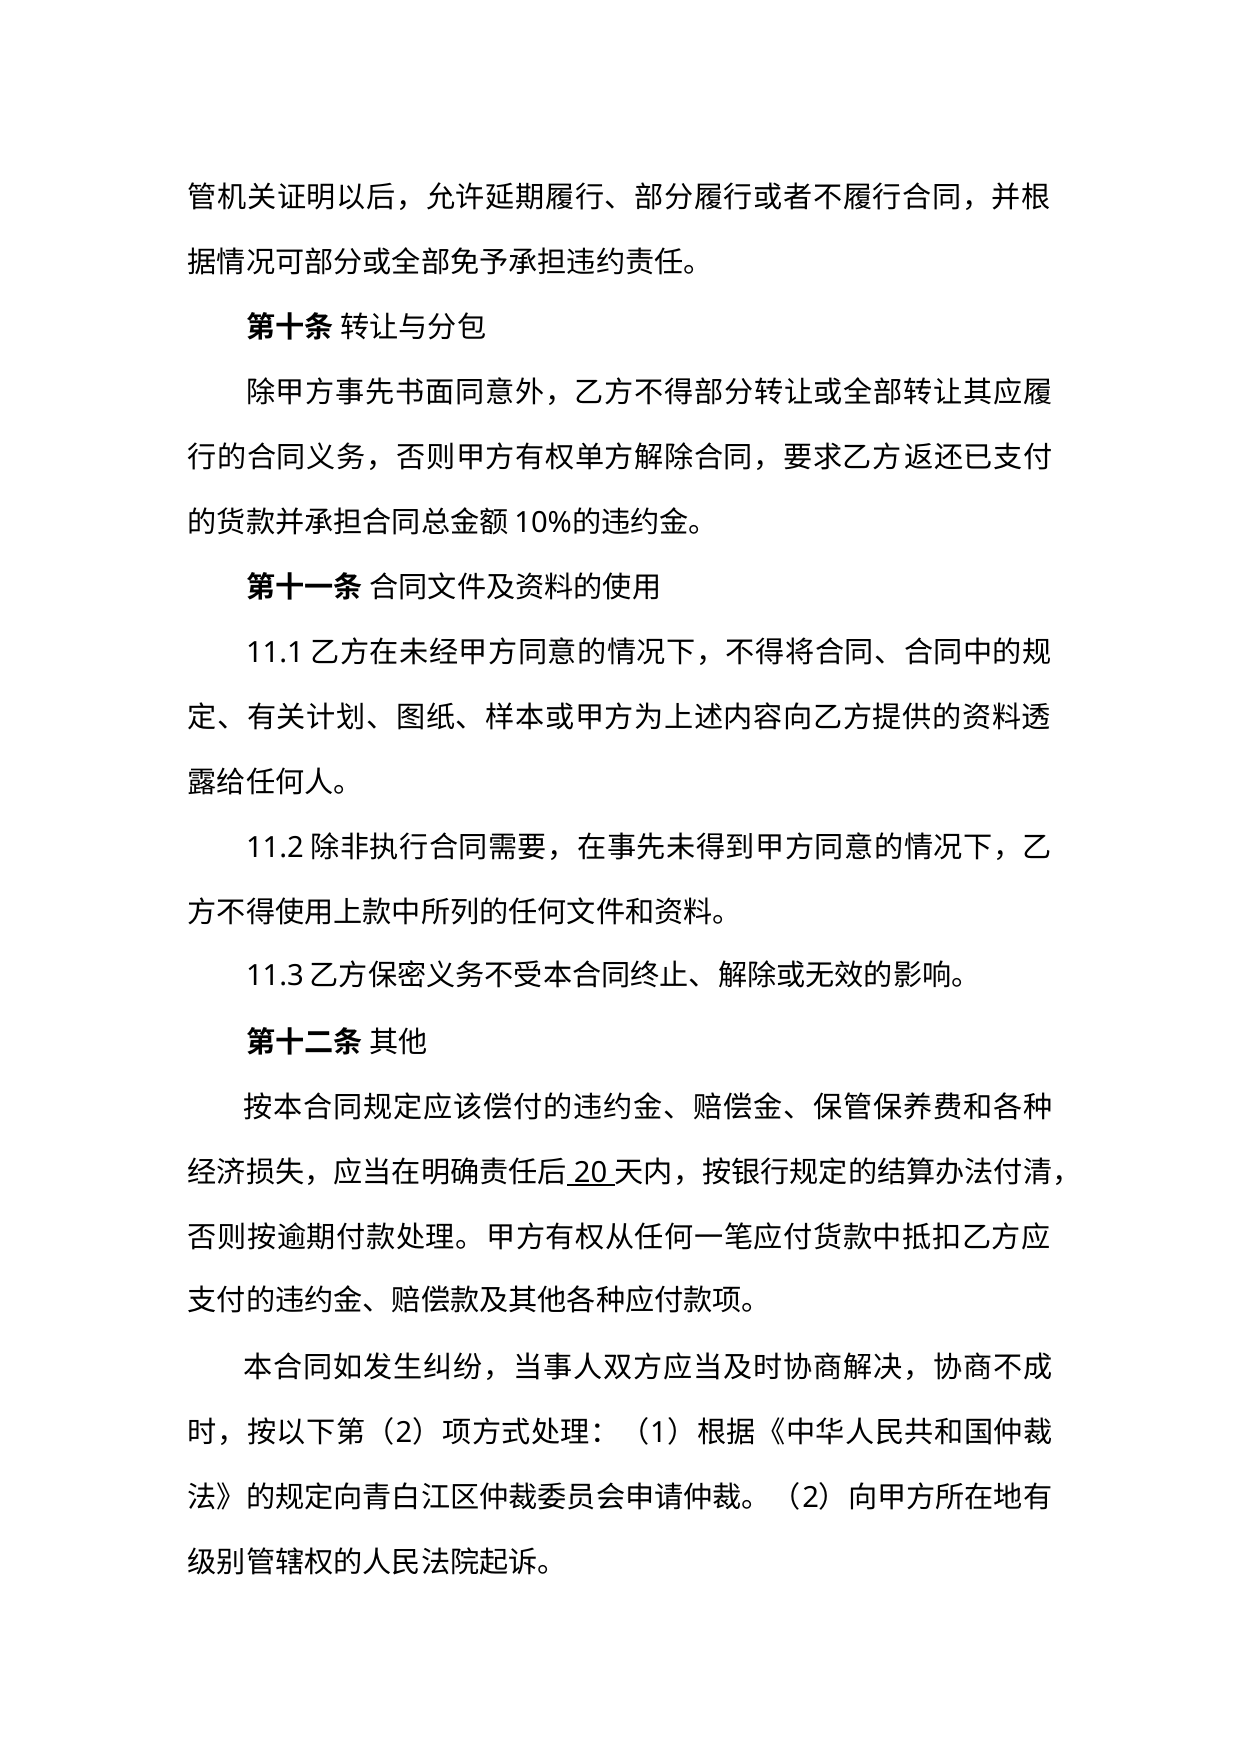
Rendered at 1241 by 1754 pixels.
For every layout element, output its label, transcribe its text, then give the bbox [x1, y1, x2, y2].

text 11.2除非执行合同需要，在事先未得到甲方同意的情况下，乙方不得使用上款中所列的任何文件和资料。 [187, 812, 1053, 942]
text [187, 162, 1053, 292]
text 除甲方事先书面同意外，乙方不得部分转让或全部转让其应履行的合同义务，否则甲方有权单方解除合同，要求乙方返还已支付的货款并承担合同总金额10%的违约金。 [187, 357, 1053, 552]
text 第十条 转让与分包 [187, 292, 1053, 357]
text 11.3乙方保密义务不受本合同终止、解除或无效的影响。 [187, 942, 1053, 1007]
text 第十二条 其他 [187, 1007, 1053, 1072]
text 第十一条 合同文件及资料的使用 [187, 552, 1053, 617]
text 本合同如发生纠纷，当事人双方应当及时协商解决，协商不成时，按以下第（2）项方式处理：（1）根据《中华人民共和国仲裁法》的规定向青白江区仲裁委员会申请仲裁。（2）向甲方所在地有级别管辖权的人民法院起诉。 [187, 1332, 1053, 1592]
text 按本合同规定应该偿付的违约金、赔偿金、保管保养费和各种经济损失，应当在明确责任后 20 天内，按银行规定的结算办法付清，否则按逾期付款处理。甲方有权从任何一笔应付货款中抵扣乙方应支付的违约金、赔偿款及其他各种应付款项。 [187, 1072, 1053, 1332]
text 11.1乙方在未经甲方同意的情况下，不得将合同、合同中的规定、有关计划、图纸、样本或甲方为上述内容向乙方提供的资料透露给任何人。 [187, 617, 1053, 812]
